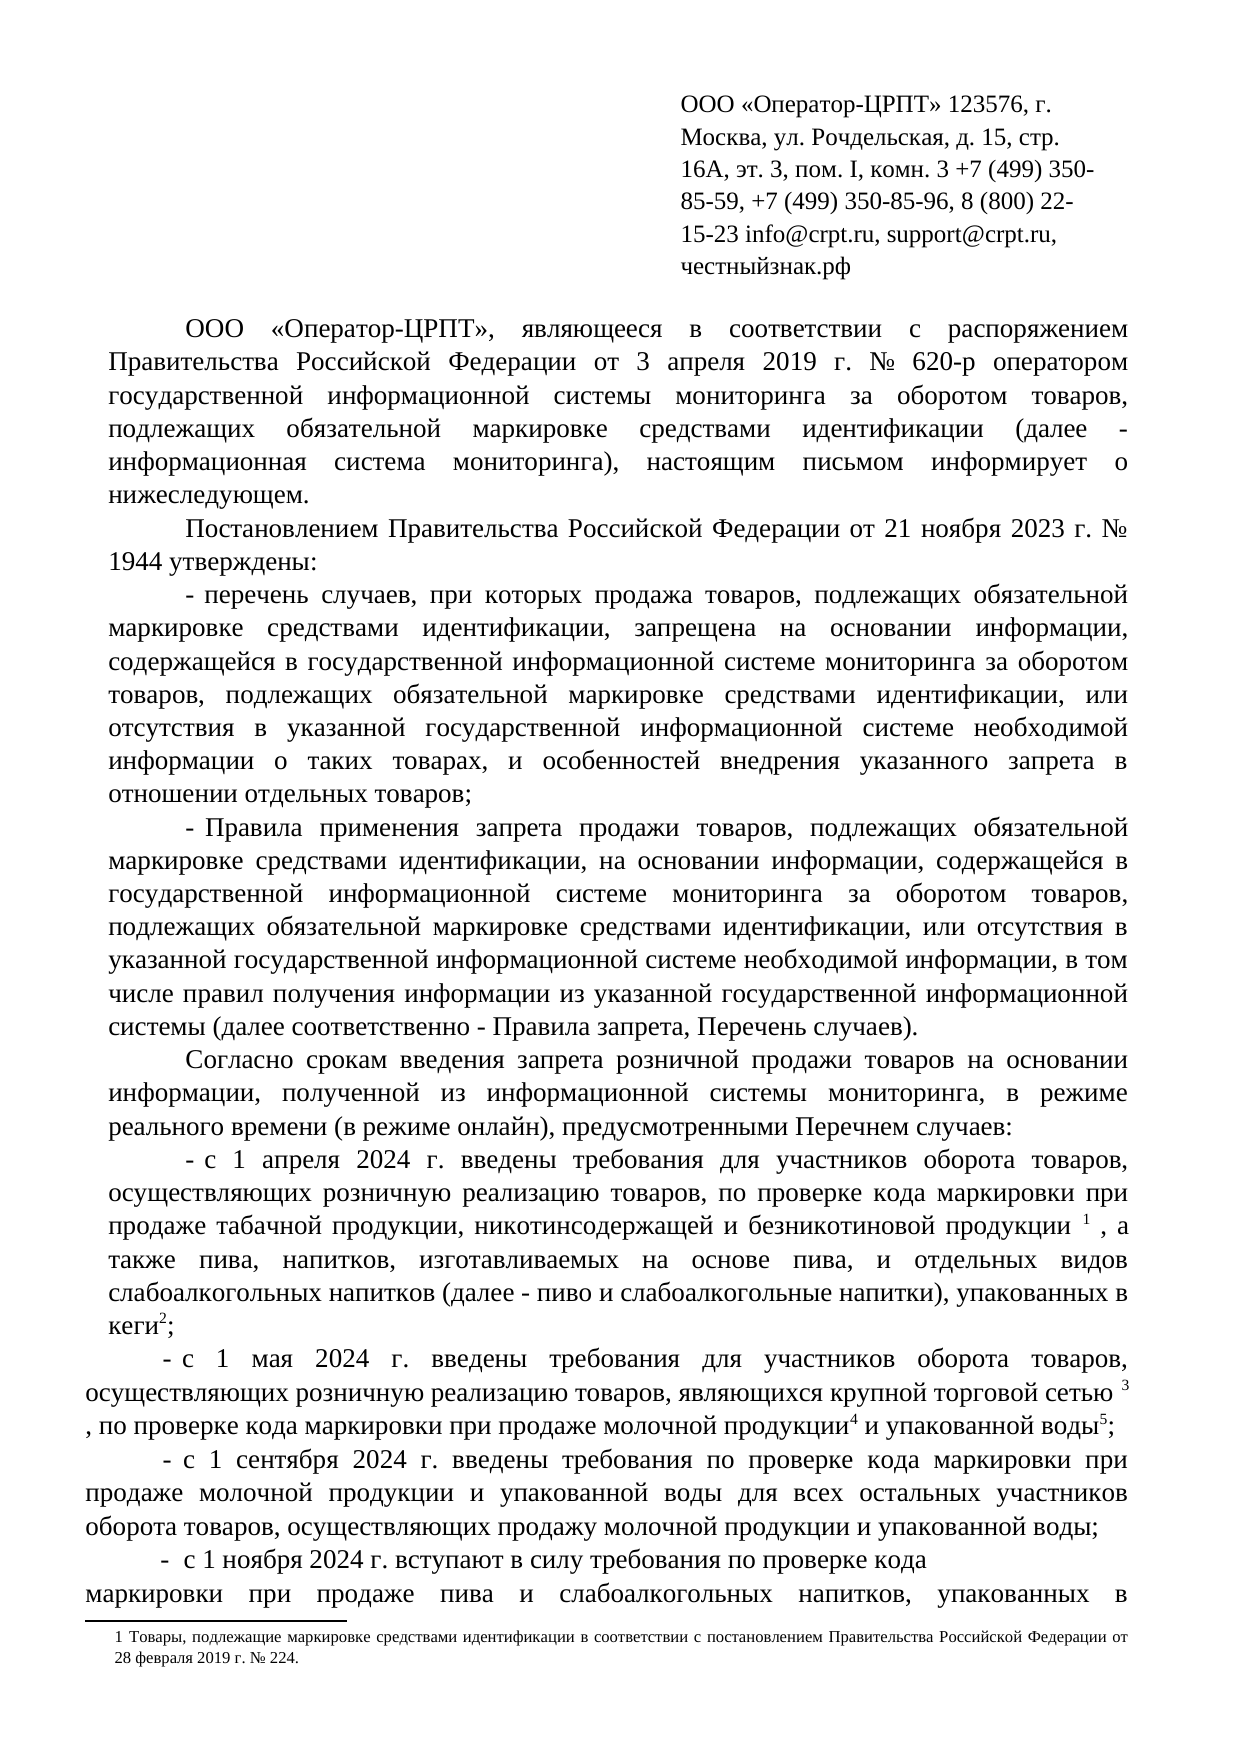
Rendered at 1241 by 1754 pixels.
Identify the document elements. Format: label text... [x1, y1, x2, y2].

list с 1 ноября 2024 г. вступают в силу требования по проверке кода [85, 1544, 1129, 1575]
text ООО «Оператор-ЦРПТ», являющееся в соответствии с распоряжением Правительства Российской Федерации от 3 апреля 2019 г. № 620-р оператором государственной информационной системы мониторинга за оборотом товаров, подлежащих обязательной маркировке средствами идентификации (далее - информационная система мониторинга), настоящим письмом информирует о нижеследующем. [108, 95, 1129, 509]
text Постановлением Правительства Российской Федерации от 21 ноября 2023 г. № 1944 утверждены: [108, 512, 1129, 576]
list перечень случаев, при которых продажа товаров, подлежащих обязательной маркировке средствами идентификации, запрещена на основании информации, содержащейся в государственной информационной системе мониторинга за оборотом товаров, подлежащих обязательной маркировке средствами идентификации, или отсутствия в указанной государственной информационной системе необходимой информации о таких товарах, и особенностей внедрения указанного запрета в отношении отдельных товаров; [108, 578, 1129, 809]
list с 1 мая 2024 г. введены требования для участников оборота товаров, осуществляющих розничную реализацию товаров, являющихся крупной торговой сетью 3 , по проверке кода маркировки при продаже молочной продукции4 и упакованной воды5; [85, 1342, 1129, 1441]
list с 1 апреля 2024 г. введены требования для участников оборота товаров, осуществляющих розничную реализацию товаров, по проверке кода маркировки при продаже табачной продукции, никотинсодержащей и безникотиновой продукции , а также пива, напитков, изготавливаемых на основе пива, и отдельных видов слабоалкогольных напитков (далее - пиво и слабоалкогольные напитки), упакованных в кеги2; [108, 1143, 1129, 1340]
text Согласно срокам введения запрета розничной продажи товаров на основании информации, полученной из информационной системы мониторинга, в режиме реального времени (в режиме онлайн), предусмотренными Перечнем случаев: [108, 1043, 1129, 1141]
list Правила применения запрета продажи товаров, подлежащих обязательной маркировке средствами идентификации, на основании информации, содержащейся в государственной информационной системе мониторинга за оборотом товаров, подлежащих обязательной маркировке средствами идентификации, или отсутствия в указанной государственной информационной системе необходимой информации, в том числе правил получения информации из указанной государственной информационной системы (далее соответственно - Правила запрета, Перечень случаев). [108, 811, 1129, 1041]
list с 1 сентября 2024 г. введены требования по проверке кода маркировки при продаже молочной продукции и упакованной воды для всех остальных участников оборота товаров, осуществляющих продажу молочной продукции и упакованной воды; [85, 1443, 1129, 1541]
text ООО «Оператор-ЦРПТ» 123576, г. Москва, ул. Рочдельская, д. 15, стр. 16А, эт. 3, пом. I, комн. 3 +7 (499) 350-85-59, +7 (499) 350-85-96, 8 (800) 22-15-23 info@crpt.ru, support@crpt.ru, честныйзнак.рф [680, 89, 1096, 280]
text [85, 1577, 1129, 1608]
